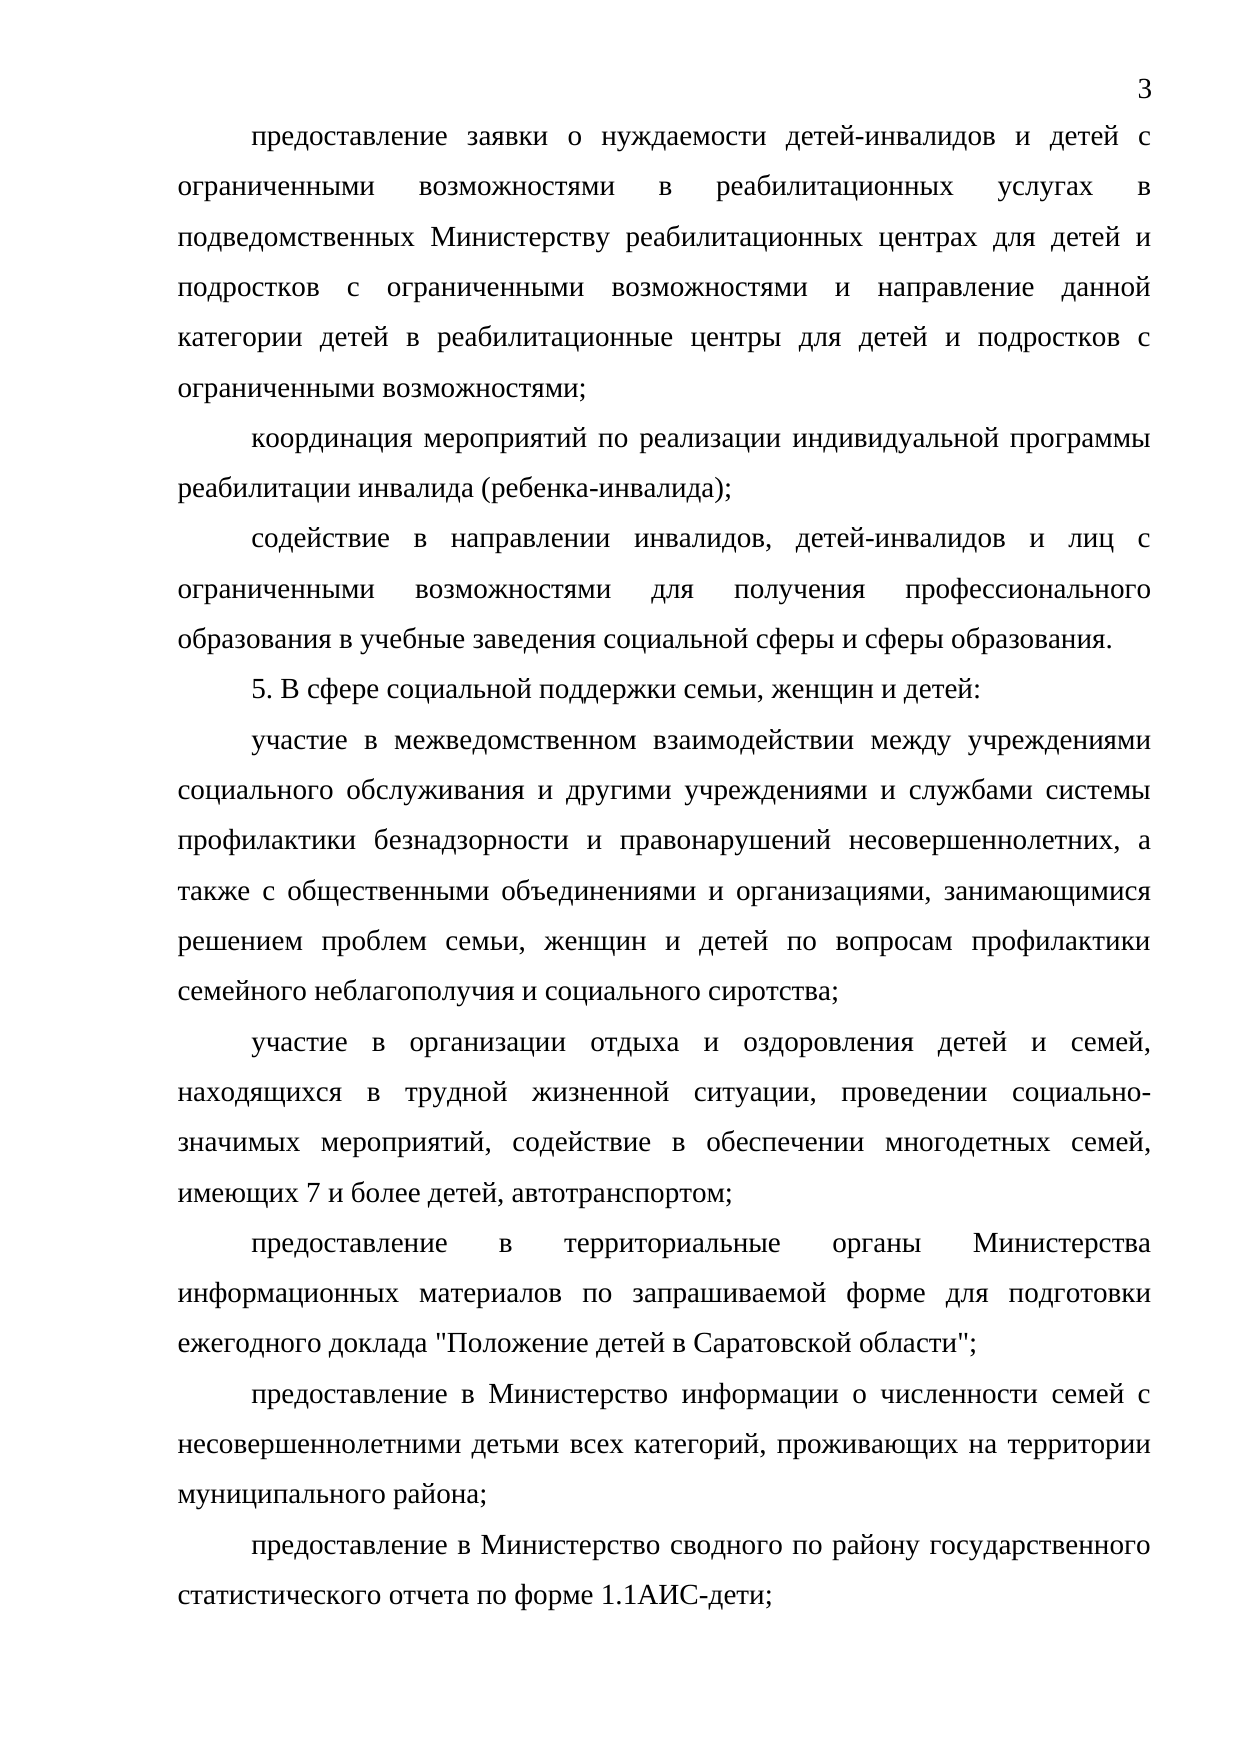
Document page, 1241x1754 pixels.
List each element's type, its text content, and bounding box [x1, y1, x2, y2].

text 5. В сфере социальной поддержки семьи, женщин и детей: [177, 672, 1152, 705]
text участие в организации отдыха и оздоровления детей и семей, находящихся в трудной жизненной ситуации, проведении социально-значимых мероприятий, содействие в обеспечении многодетных семей, имеющих 7 и более детей, автотранспортом; [177, 1024, 1152, 1208]
text содействие в направлении инвалидов, детей-инвалидов и лиц с ограниченными возможностями для получения профессионального образования в учебные заведения социальной сферы и сферы образования. [177, 521, 1152, 655]
text участие в межведомственном взаимодействии между учреждениями социального обслуживания и другими учреждениями и службами системы профилактики безнадзорности и правонарушений несовершеннолетних, а также с общественными объединениями и организациями, занимающимися решением проблем семьи, женщин и детей по вопросам профилактики семейного неблагополучия и социального сиротства; [177, 722, 1152, 1007]
text координация мероприятий по реализации индивидуальной программы реабилитации инвалида (ребенка-инвалида); [177, 420, 1152, 504]
text предоставление в Министерство сводного по району государственного статистического отчета по форме 1.1АИС-дети; [177, 1527, 1152, 1611]
text предоставление в Министерство информации о численности семей с несовершеннолетними детьми всех категорий, проживающих на территории муниципального района; [177, 1376, 1152, 1510]
text предоставление в территориальные органы Министерства информационных материалов по запрашиваемой форме для подготовки ежегодного доклада "Положение детей в Саратовской области"; [177, 1225, 1152, 1359]
text предоставление заявки о нуждаемости детей-инвалидов и детей с ограниченными возможностями в реабилитационных услугах в подведомственных Министерству реабилитационных центрах для детей и подростков с ограниченными возможностями и направление данной категории детей в реабилитационные центры для детей и подростков с ограниченными возможностями; [177, 118, 1152, 403]
